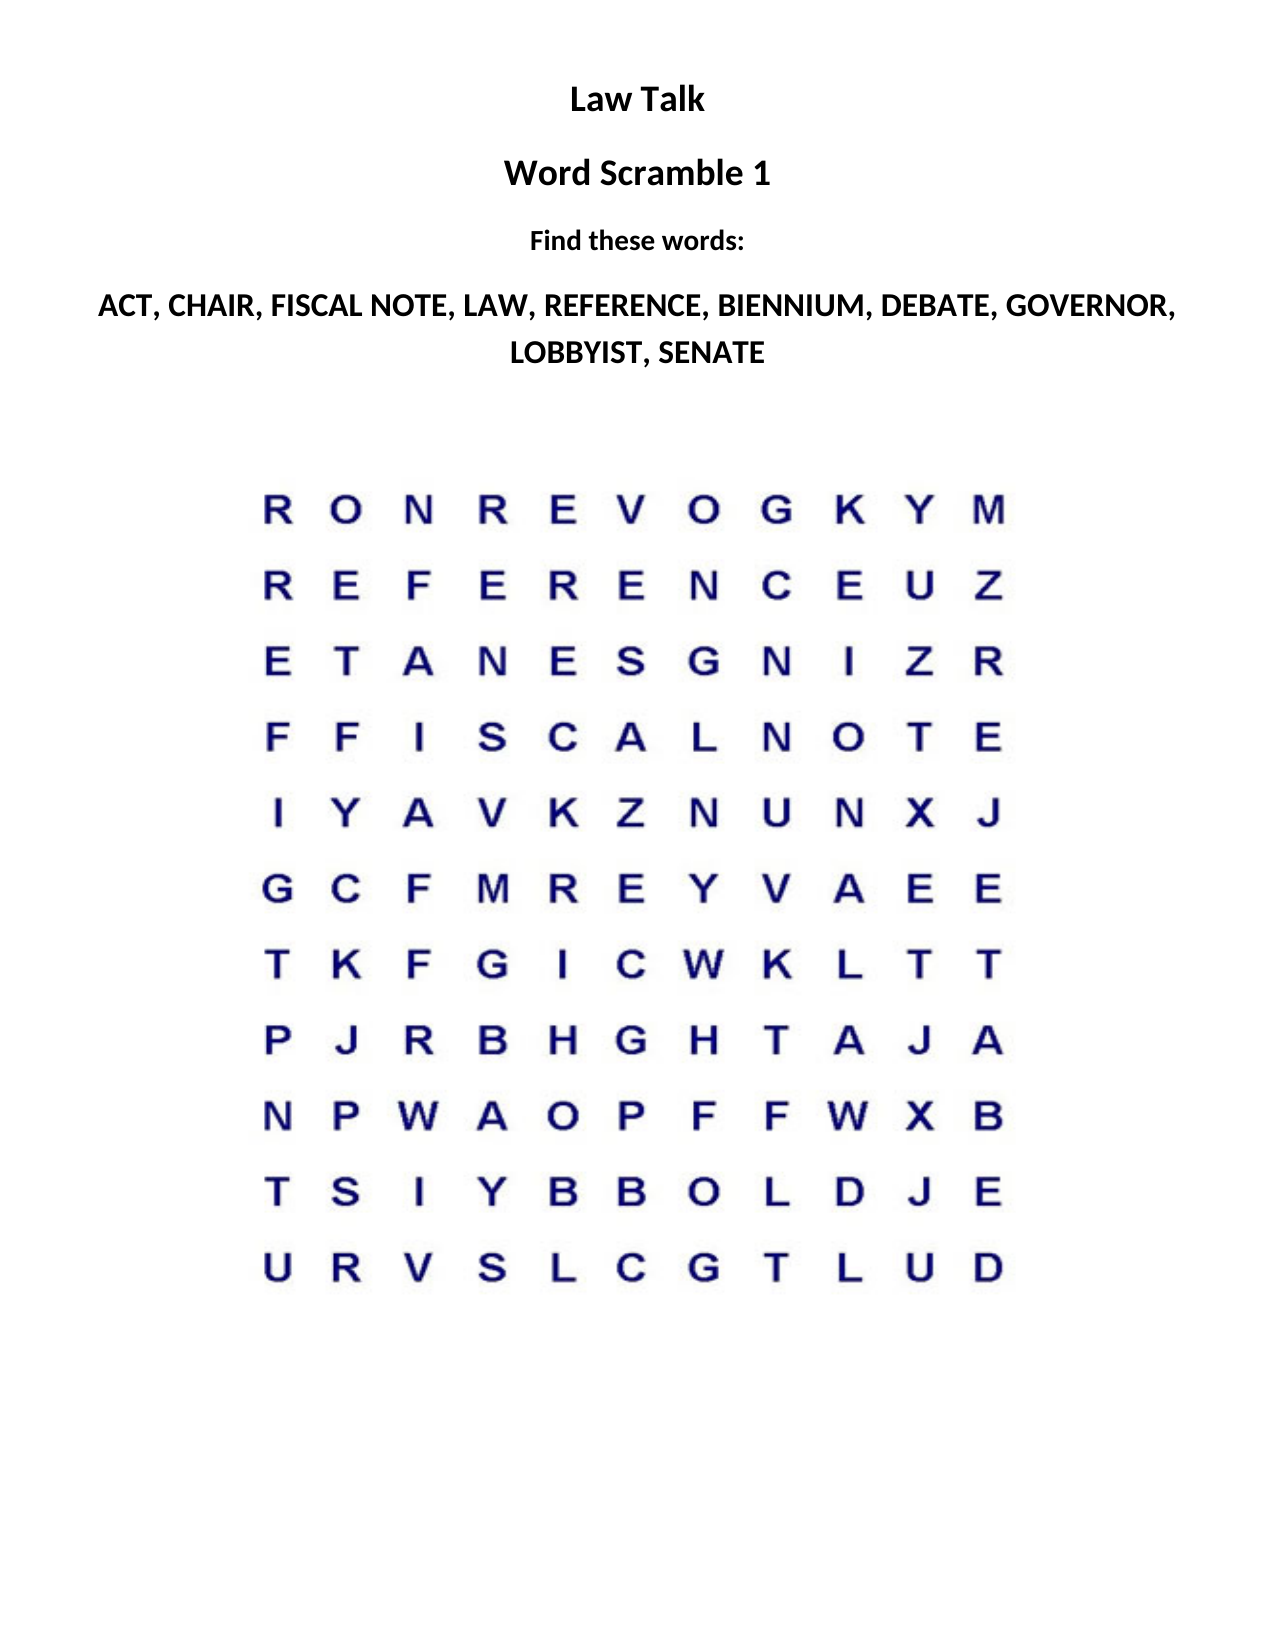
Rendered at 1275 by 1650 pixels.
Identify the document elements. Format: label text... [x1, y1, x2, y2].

text Word Scramble 1 [75, 148, 1200, 194]
text Find these words: [75, 222, 1200, 258]
text Law Talk [75, 75, 1200, 121]
picture [219, 451, 1056, 1354]
text ACT, CHAIR, FISCAL NOTE, LAW, REFERENCE, BIENNIUM, DEBATE, GOVERNOR, LOBBYIST, SENATE [75, 284, 1200, 371]
